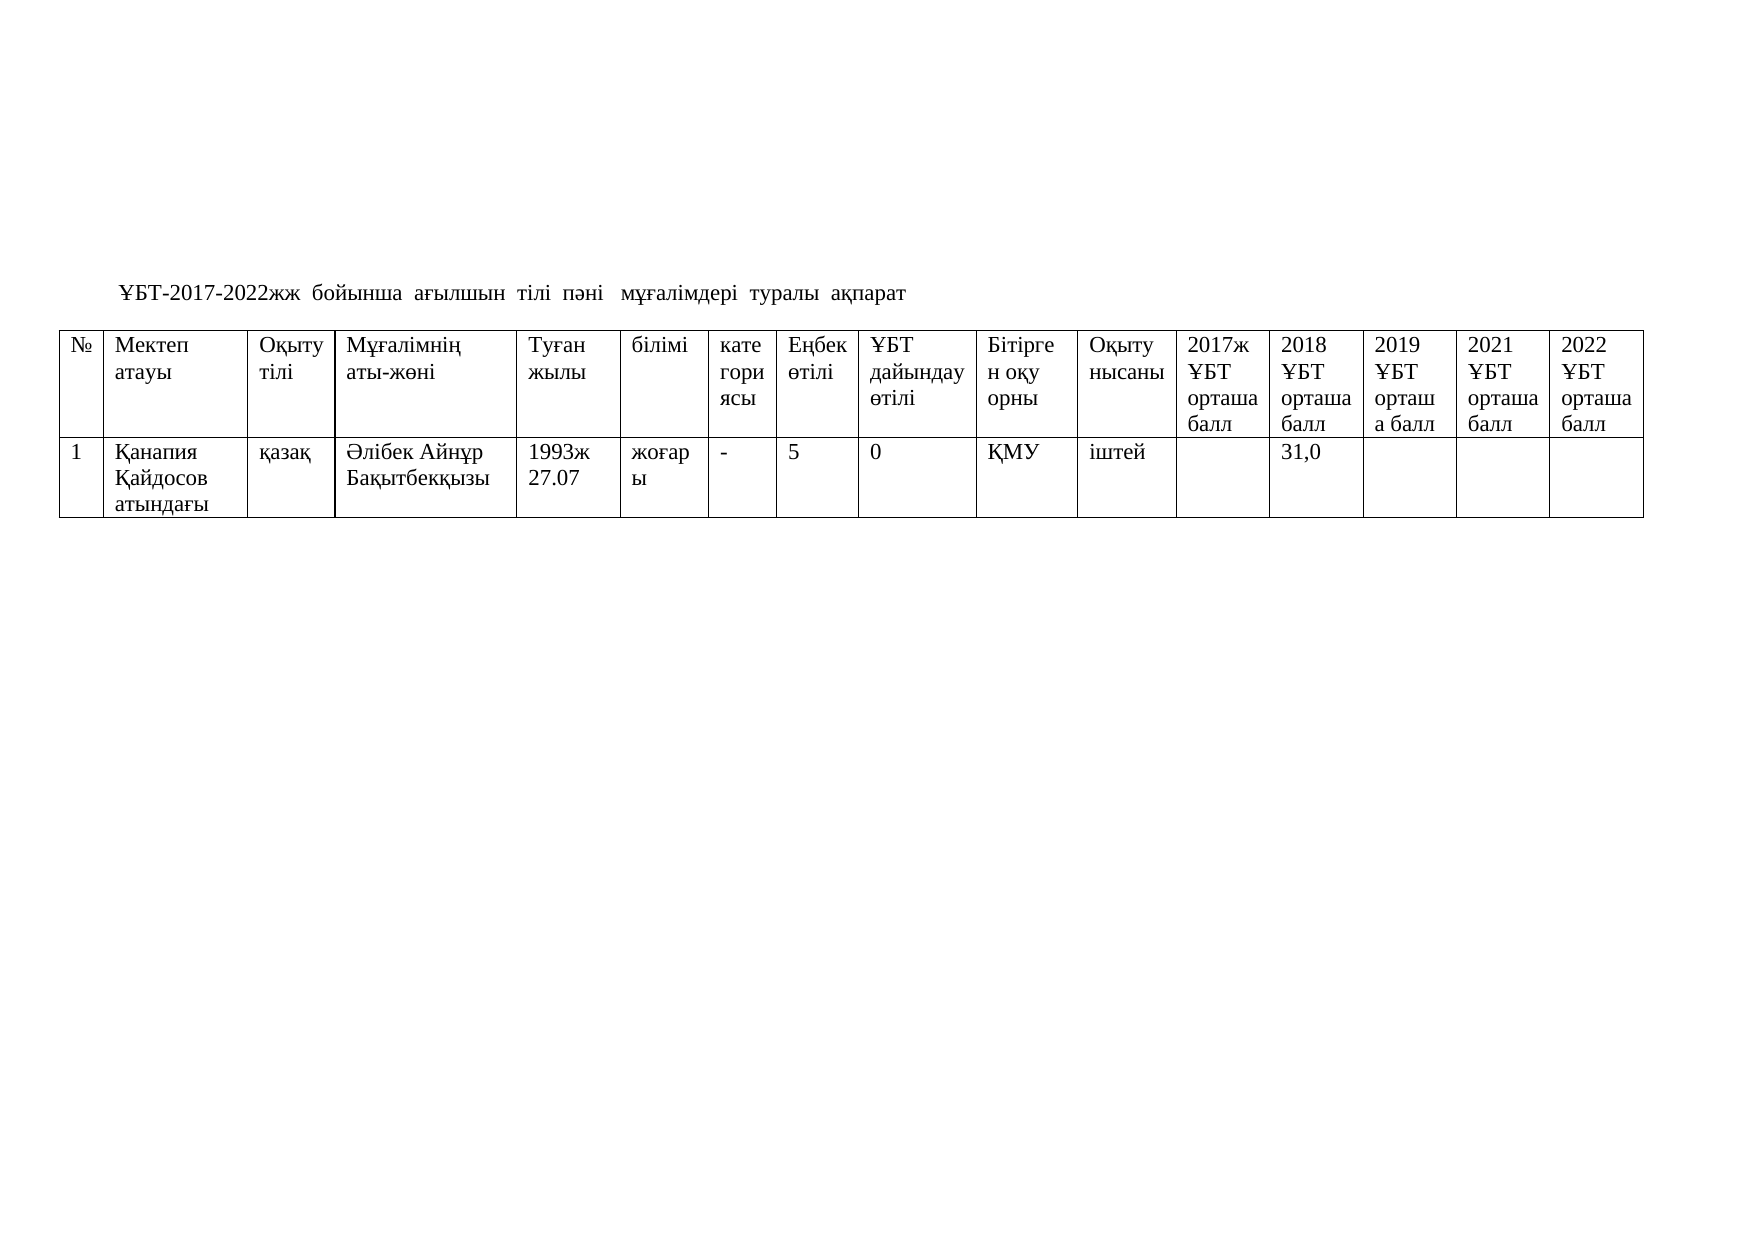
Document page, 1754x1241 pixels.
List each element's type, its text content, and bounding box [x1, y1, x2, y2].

table_header 2018 ҰБТ орташа балл [1270, 331, 1363, 437]
table_header 2022 ҰБТ орташа балл [1550, 331, 1643, 437]
table_header білімі [621, 331, 708, 437]
text ҰБТ-2017-2022жж бойынша ағылшын тілі пәні мұғалімдері туралы ақпарат [118, 279, 1636, 306]
table_cell 1 [60, 438, 103, 517]
table_header № [60, 331, 103, 437]
table_cell [1550, 438, 1643, 517]
table_cell іштей [1078, 438, 1176, 517]
table_header Мұғалімнің аты-жөні [336, 331, 516, 437]
table_header Оқыту нысаны [1078, 331, 1176, 437]
table_header категориясы [709, 331, 776, 437]
table_cell Қанапия Қайдосов атындағы [104, 438, 247, 517]
table_header 2017ж ҰБТ орташа балл [1177, 331, 1269, 437]
table_cell ҚМУ [977, 438, 1077, 517]
table_header Мектеп атауы [104, 331, 247, 437]
table_cell 5 [777, 438, 858, 517]
table_header 2021 ҰБТ орташа балл [1457, 331, 1549, 437]
table_cell Әлібек Айнұр Бақытбекқызы [336, 438, 516, 517]
table_cell [1177, 438, 1269, 517]
table_cell 31,0 [1270, 438, 1363, 517]
table_cell 0 [859, 438, 976, 517]
table_header 2019 ҰБТ орташа балл [1364, 331, 1456, 437]
table_cell қазақ [248, 438, 334, 517]
table_cell жоғары [621, 438, 708, 517]
table_header Оқыту тілі [248, 331, 334, 437]
table_header Туған жылы [517, 331, 620, 437]
table_cell [1457, 438, 1549, 517]
table_header Бітірген оқу орны [977, 331, 1077, 437]
table_header ҰБТ дайындау өтілі [859, 331, 976, 437]
table_header Еңбек өтілі [777, 331, 858, 437]
table_cell [1364, 438, 1456, 517]
table_cell - [709, 438, 776, 517]
table_cell 1993ж 27.07 [517, 438, 620, 517]
